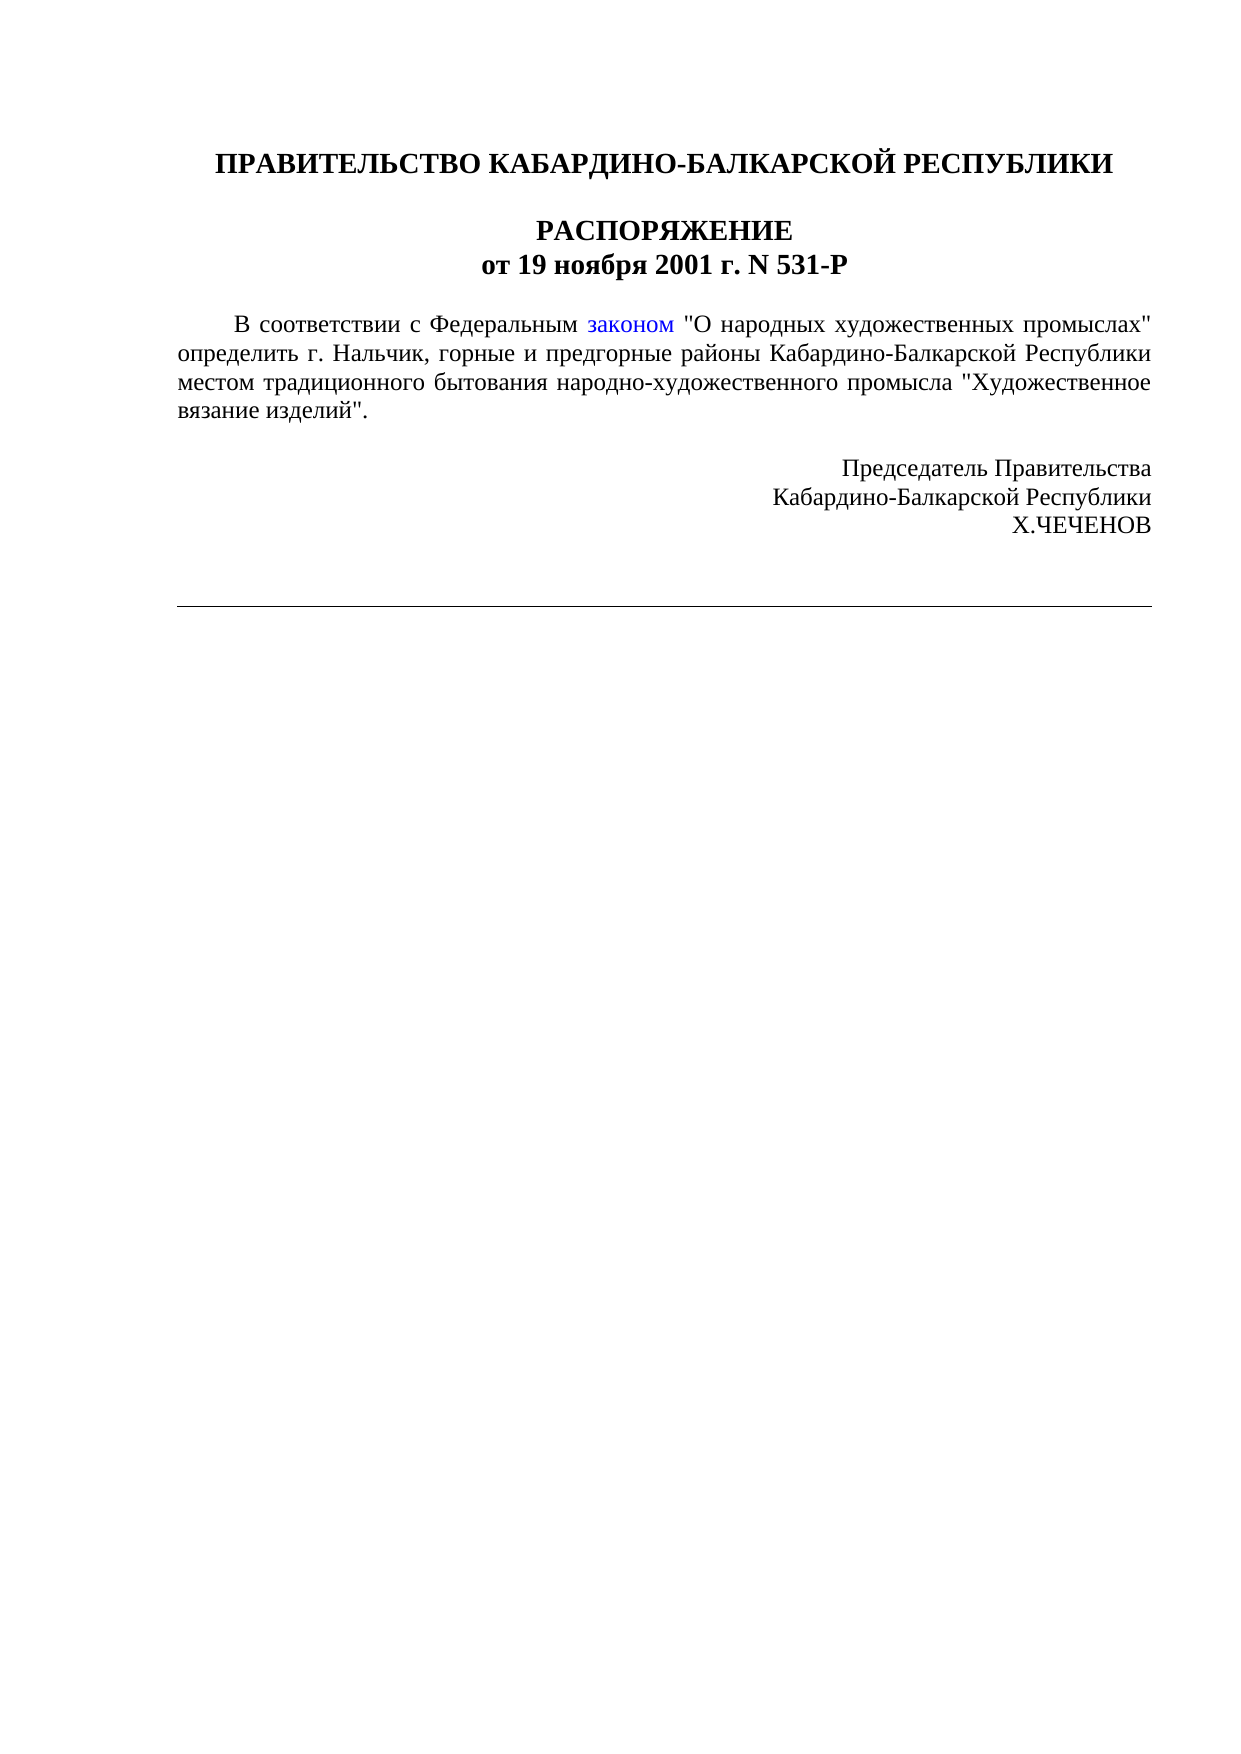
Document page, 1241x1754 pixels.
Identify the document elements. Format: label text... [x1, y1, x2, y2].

title от 19 ноября 2001 г. N 531-Р [177, 247, 1152, 280]
text Председатель Правительства [177, 453, 1152, 482]
text В соответствии с Федеральным законом "О народных художественных промыслах" определить г. Нальчик, горные и предгорные районы Кабардино-Балкарской Республики местом традиционного бытования народно-художественного промысла "Художественное вязание изделий". [177, 309, 1152, 424]
text Х.ЧЕЧЕНОВ [177, 510, 1152, 539]
title ПРАВИТЕЛЬСТВО КАБАРДИНО-БАЛКАРСКОЙ РЕСПУБЛИКИ [177, 146, 1152, 180]
title РАСПОРЯЖЕНИЕ [177, 213, 1152, 247]
text Кабардино-Балкарской Республики [177, 482, 1152, 510]
